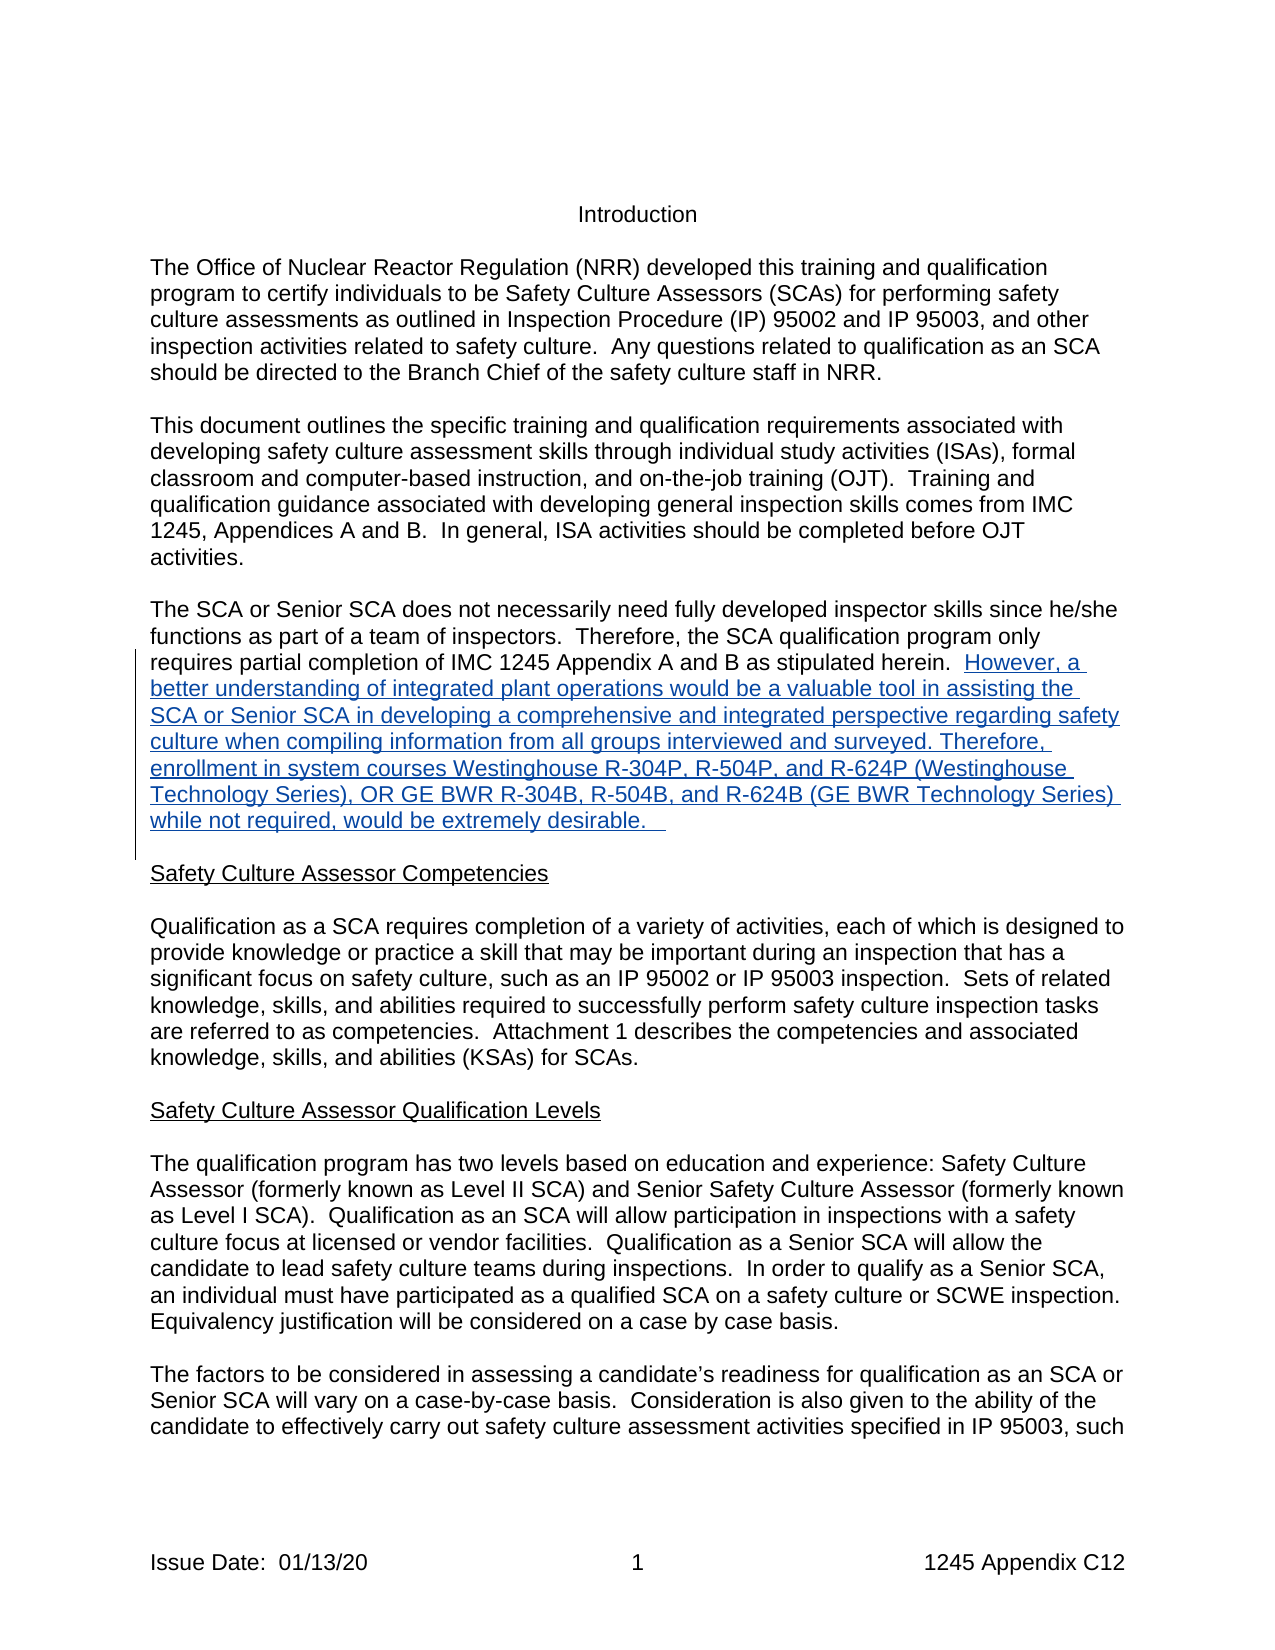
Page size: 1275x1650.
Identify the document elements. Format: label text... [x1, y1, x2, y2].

text The SCA or Senior SCA does not necessarily need fully developed inspector skills since he/she functions as part of a team of inspectors. Therefore, the SCA qualification program only requires partial completion of IMC 1245 Appendix A and B as stipulated herein. [150, 596, 1125, 833]
text The qualification program has two levels based on education and experience: Safety Culture Assessor (formerly known as Level II SCA) and Senior Safety Culture Assessor (formerly known as Level I SCA). Qualification as an SCA will allow participation in inspections with a safety culture focus at licensed or vendor facilities. Qualification as a Senior SCA will allow the candidate to lead safety culture teams during inspections. In order to qualify as a Senior SCA, an individual must have participated as a qualified SCA on a safety culture or SCWE inspection. Equivalency justification will be considered on a case by case basis. [150, 1150, 1125, 1334]
text The Office of Nuclear Reactor Regulation (NRR) developed this training and qualification program to certify individuals to be Safety Culture Assessors (SCAs) for performing safety culture assessments as outlined in Inspection Procedure (IP) 95002 and IP 95003, and other inspection activities related to safety culture. Any questions related to qualification as an SCA should be directed to the Branch Chief of the safety culture staff in NRR. [150, 254, 1125, 386]
text This document outlines the specific training and qualification requirements associated with developing safety culture assessment skills through individual study activities (ISAs), formal classroom and computer-based instruction, and on-the-job training (OJT). Training and qualification guidance associated with developing general inspection skills comes from IMC 1245, Appendices A and B. In general, ISA activities should be completed before OJT activities. [150, 412, 1125, 570]
text Safety Culture Assessor Qualification Levels [150, 1097, 1125, 1123]
text Safety Culture Assessor Competencies [150, 860, 1125, 886]
text Introduction [150, 201, 1125, 227]
text Qualification as a SCA requires completion of a variety of activities, each of which is designed to provide knowledge or practice a skill that may be important during an inspection that has a significant focus on safety culture, such as an IP 95002 or IP 95003 inspection. Sets of related knowledge, skills, and abilities required to successfully perform safety culture inspection tasks are referred to as competencies. Attachment 1 describes the competencies and associated knowledge, skills, and abilities (KSAs) for SCAs. [150, 913, 1125, 1071]
text The factors to be considered in assessing a candidate’s readiness for qualification as an SCA or Senior SCA will vary on a case-by-case basis. Consideration is also given to the ability of the candidate to effectively carry out safety culture assessment activities specified in IP 95003, such [150, 1361, 1125, 1440]
